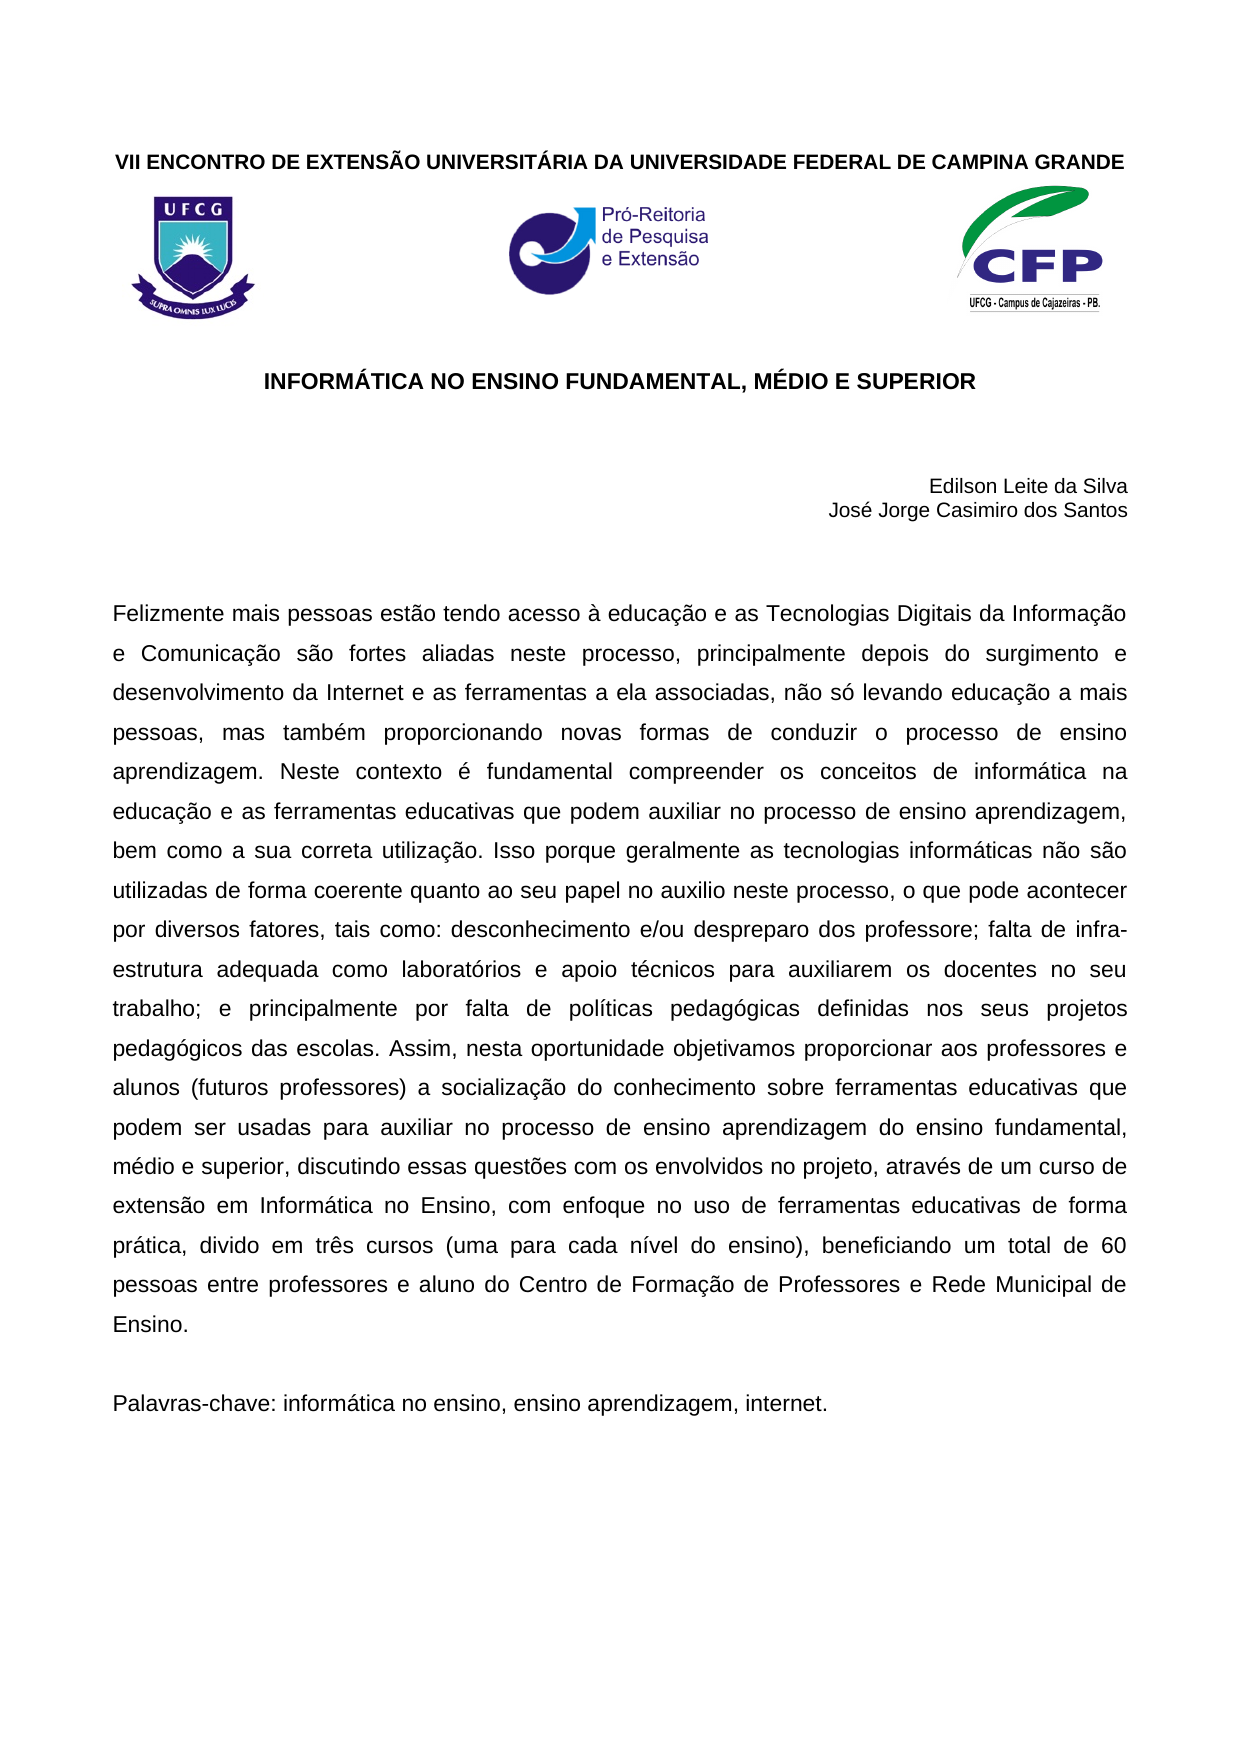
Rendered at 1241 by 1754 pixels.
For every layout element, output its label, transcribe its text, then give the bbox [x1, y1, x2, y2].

text VII ENCONTRO DE EXTENSÃO UNIVERSITÁRIA DA UNIVERSIDADE FEDERAL DE CAMPINA GRANDE [112, 150, 1128, 174]
picture [122, 181, 264, 329]
text Palavras-chave: informática no ensino, ensino aprendizagem, internet. [112, 1390, 1128, 1416]
text INFORMÁTICA NO ENSINO FUNDAMENTAL, MÉDIO E SUPERIOR [112, 368, 1128, 394]
text Edilson Leite da Silva [112, 473, 1128, 497]
picture [501, 203, 708, 300]
text José Jorge Casimiro dos Santos [112, 497, 1128, 521]
text Felizmente mais pessoas estão tendo acesso à educação e as Tecnologias Digitais da Informação e Comunicação são fortes aliadas neste processo, principalmente depois do surgimento e desenvolvimento da Internet e as ferramentas a ela associadas, não só levando educação a mais pessoas, mas também proporcionando novas formas de conduzir o processo de ensino aprendizagem. Neste contexto é fundamental compreender os conceitos de informática na educação e as ferramentas educativas que podem auxiliar no processo de ensino aprendizagem, bem como a sua correta utilização. Isso porque geralmente as tecnologias informáticas não são utilizadas de forma coerente quanto ao seu papel no auxilio neste processo, o que pode acontecer por diversos fatores, tais como: desconhecimento e/ou despreparo dos professore; falta de infra-estrutura adequada como laboratórios e apoio técnicos para auxiliarem os docentes no seu trabalho; e principalmente por falta de políticas pedagógicas definidas nos seus projetos pedagógicos das escolas. Assim, nesta oportunidade objetivamos proporcionar aos professores e alunos (futuros professores) a socialização do conhecimento sobre ferramentas educativas que podem ser usadas para auxiliar no processo de ensino aprendizagem do ensino fundamental, médio e superior, discutindo essas questões com os envolvidos no projeto, através de um curso de extensão em Informática no Ensino, com enfoque no uso de ferramentas educativas de forma prática, divido em três cursos (uma para cada nível do ensino), beneficiando um total de 60 pessoas entre professores e aluno do Centro de Formação de Professores e Rede Municipal de Ensino. [112, 600, 1128, 1337]
picture [946, 181, 1106, 316]
